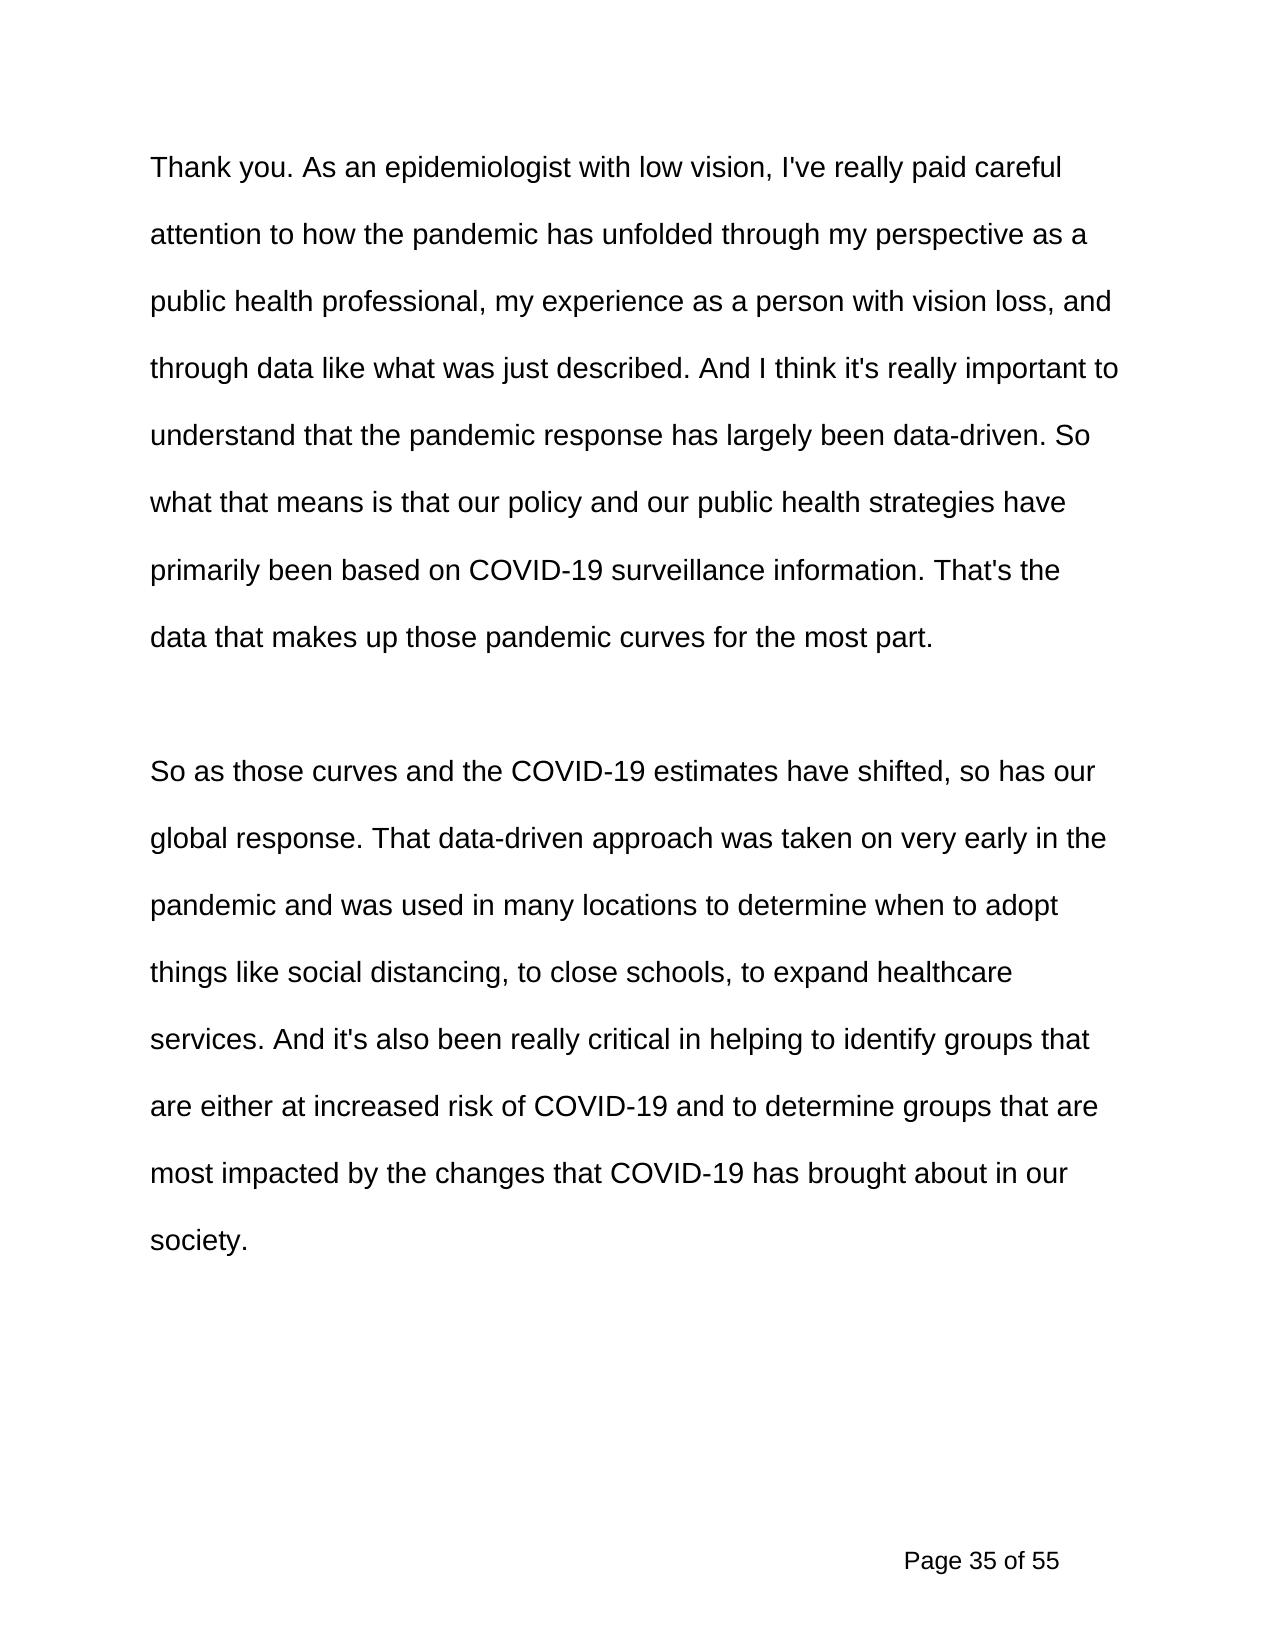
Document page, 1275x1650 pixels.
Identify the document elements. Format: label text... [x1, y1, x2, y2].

text Thank you. As an epidemiologist with low vision, I've really paid careful attention to how the pandemic has unfolded through my perspective as a public health professional, my experience as a person with vision loss, and through data like what was just described. And I think it's really important to understand that the pandemic response has largely been data-driven. So what that means is that our policy and our public health strategies have primarily been based on COVID-19 surveillance information. That's the data that makes up those pandemic curves for the most part. [150, 150, 1125, 653]
text So as those curves and the COVID-19 estimates have shifted, so has our global response. That data-driven approach was taken on very early in the pandemic and was used in many locations to determine when to adopt things like social distancing, to close schools, to expand healthcare services. And it's also been really critical in helping to identify groups that are either at increased risk of COVID-19 and to determine groups that are most impacted by the changes that COVID-19 has brought about in our society. [150, 754, 1125, 1257]
